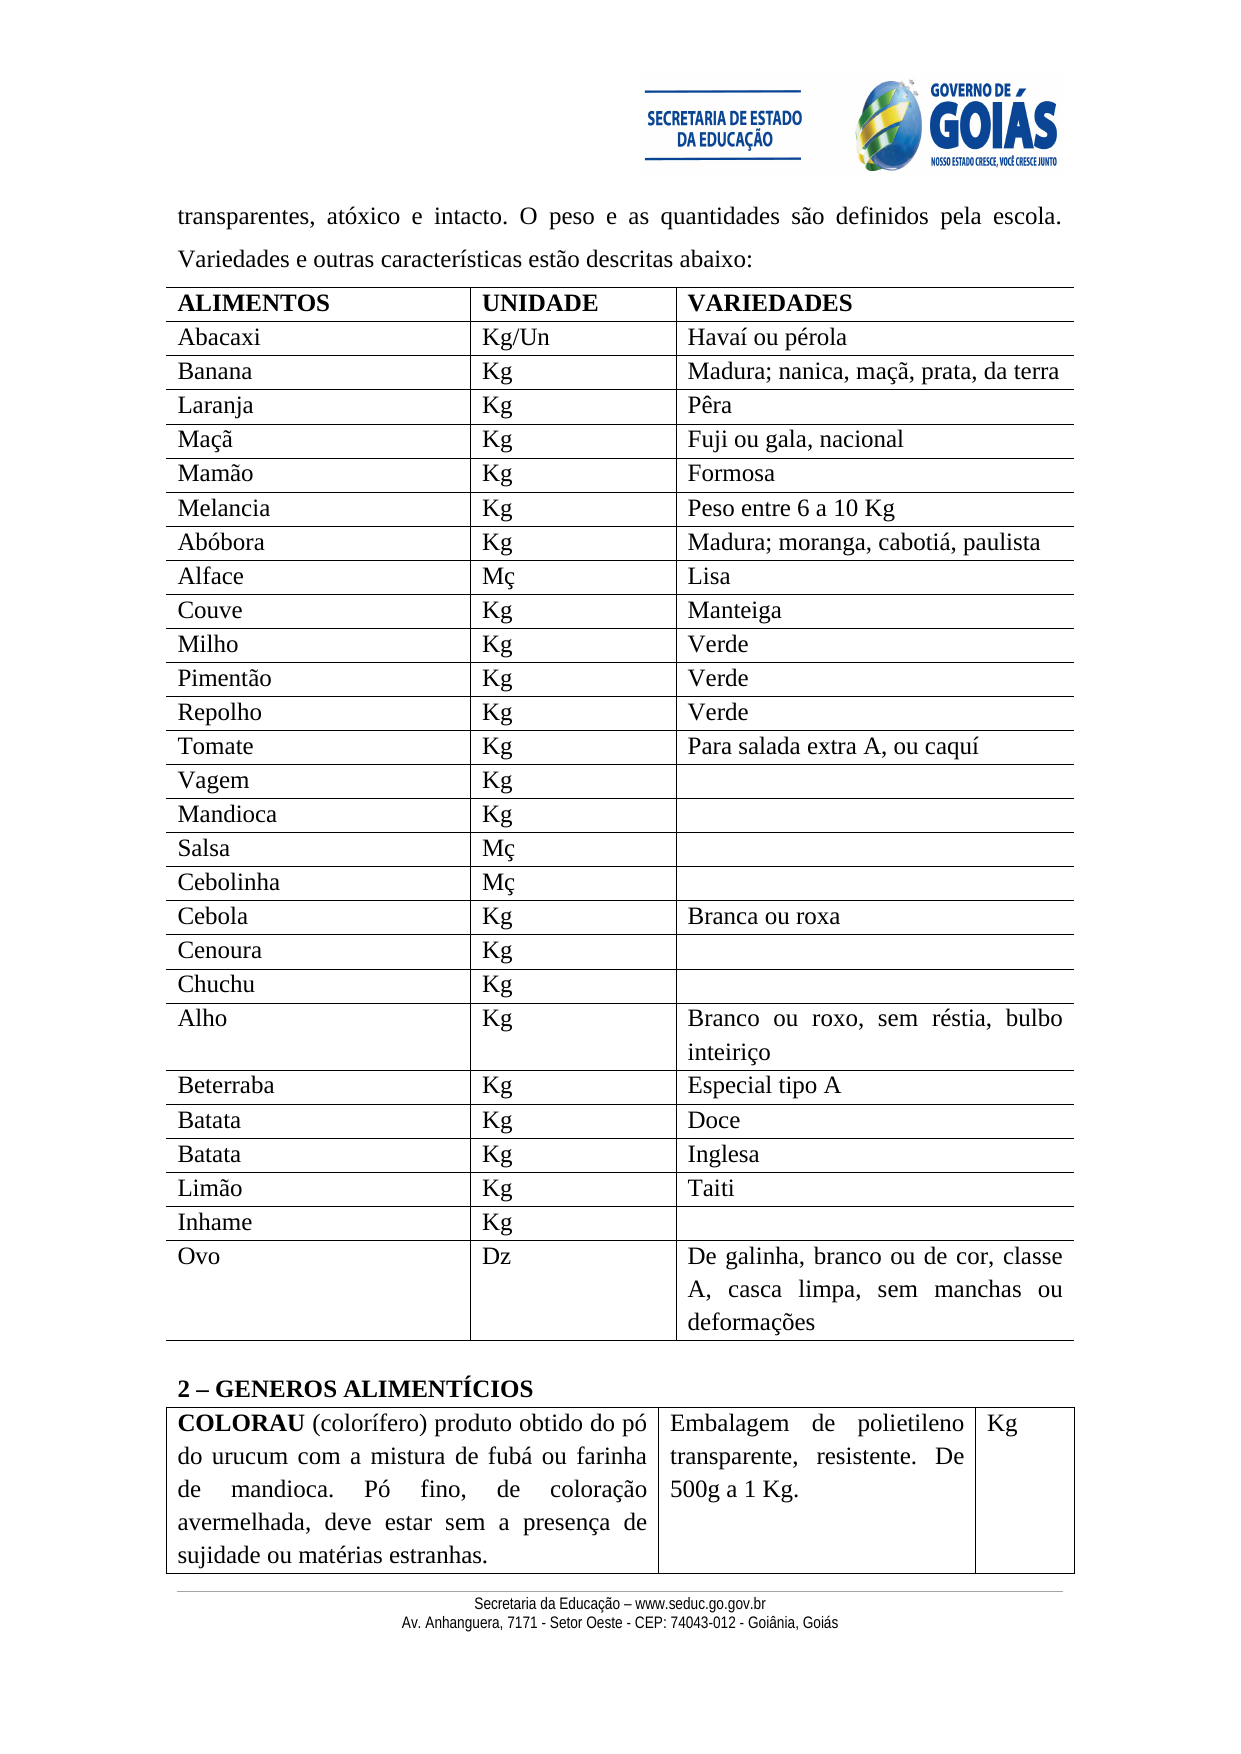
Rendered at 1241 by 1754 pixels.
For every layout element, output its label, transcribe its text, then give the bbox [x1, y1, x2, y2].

table_cell Kg [471, 901, 676, 934]
table_cell Kg [471, 527, 676, 560]
table_cell Tomate [166, 731, 470, 764]
table_cell Madura; nanica, maçã, prata, da terra [677, 356, 1074, 389]
table_cell Kg [471, 663, 676, 696]
table_cell Cenoura [166, 935, 470, 968]
table_cell Kg [471, 765, 676, 798]
table_cell Taiti [677, 1173, 1074, 1206]
table_cell Kg [471, 1207, 676, 1240]
table_cell Kg [471, 697, 676, 730]
table_cell Kg [471, 1105, 676, 1138]
table_header COLORAU (colorífero) produto obtido do pó do urucum com a mistura de fubá ou farinha de mandioca. Pó fino, de coloração avermelhada, deve estar sem a presença de sujidade ou matérias estranhas. [167, 1408, 658, 1573]
table_cell Chuchu [166, 970, 470, 1002]
table_cell Branco ou roxo, sem réstia, bulbo inteiriço [677, 1004, 1074, 1069]
table_cell [677, 867, 1074, 900]
table_cell Fuji ou gala, nacional [677, 425, 1074, 457]
table_cell Kg [471, 390, 676, 423]
table_cell Inglesa [677, 1139, 1074, 1172]
table_cell Kg/Un [471, 322, 676, 355]
table_cell Mç [471, 867, 676, 900]
table_cell Inhame [166, 1207, 470, 1240]
table_cell Repolho [166, 697, 470, 730]
table_cell Manteiga [677, 595, 1074, 628]
table_cell Abacaxi [166, 322, 470, 355]
table_cell Dz [471, 1241, 676, 1340]
table_cell Mç [471, 561, 676, 594]
table_cell Kg [471, 1071, 676, 1104]
table_cell Banana [166, 356, 470, 389]
table_cell Peso entre [677, 493, 1074, 526]
table_cell [677, 970, 1074, 1002]
table_cell Alho [166, 1004, 470, 1069]
table_cell Pêra [677, 390, 1074, 423]
table_cell Alface [166, 561, 470, 594]
table_cell Mandioca [166, 799, 470, 832]
table_cell Kg [471, 1004, 676, 1069]
table_cell Mç [471, 833, 676, 866]
table_cell Kg [471, 1173, 676, 1206]
table_cell Kg [471, 356, 676, 389]
table_cell Mamão [166, 459, 470, 492]
table_cell Milho [166, 629, 470, 662]
table_cell Kg [471, 970, 676, 1002]
table_cell Batata [166, 1139, 470, 1172]
table_cell Kg [471, 629, 676, 662]
table_cell Beterraba [166, 1071, 470, 1104]
picture [639, 73, 1064, 177]
table_cell Vagem [166, 765, 470, 798]
table_cell Salsa [166, 833, 470, 866]
table_cell Especial tipo A [677, 1071, 1074, 1104]
table_cell Verde [677, 629, 1074, 662]
table_cell Melancia [166, 493, 470, 526]
table_cell [677, 1207, 1074, 1240]
table_cell Kg [471, 731, 676, 764]
table_cell [677, 799, 1074, 832]
table_cell [677, 765, 1074, 798]
text 2 – GENEROS ALIMENTÍCIOS [177, 1374, 1063, 1403]
table_cell Lisa [677, 561, 1074, 594]
table_header Embalagem de polietileno transparente, resistente. De 500g a . [659, 1408, 975, 1573]
table_header VARIEDADES [677, 288, 1074, 321]
table_cell Branca ou roxa [677, 901, 1074, 934]
table_header Kg [976, 1408, 1074, 1573]
table_cell Para salada extra A, ou caquí [677, 731, 1074, 764]
table_cell Kg [471, 799, 676, 832]
table_cell De galinha, branco ou de cor, classe A, casca limpa, sem manchas ou deformações [677, 1241, 1074, 1340]
table_cell [677, 935, 1074, 968]
table_cell Ovo [166, 1241, 470, 1340]
table_cell Limão [166, 1173, 470, 1206]
table_cell Batata [166, 1105, 470, 1138]
table_cell Havaí ou pérola [677, 322, 1074, 355]
table_cell Doce [677, 1105, 1074, 1138]
table_cell Kg [471, 425, 676, 457]
table_cell Maçã [166, 425, 470, 457]
table_cell Laranja [166, 390, 470, 423]
table_cell [677, 833, 1074, 866]
table_cell Pimentão [166, 663, 470, 696]
table_cell Kg [471, 935, 676, 968]
table_header ALIMENTOS [166, 288, 470, 321]
table_cell Kg [471, 1139, 676, 1172]
table_cell Kg [471, 493, 676, 526]
table_cell Madura; moranga, cabotiá, paulista [677, 527, 1074, 560]
table_cell Formosa [677, 459, 1074, 492]
table_cell Couve [166, 595, 470, 628]
table_cell Verde [677, 697, 1074, 730]
table_header UNIDADE [471, 288, 676, 321]
table_cell Cebola [166, 901, 470, 934]
table_cell Kg [471, 459, 676, 492]
table_cell Verde [677, 663, 1074, 696]
table_cell Abóbora [166, 527, 470, 560]
table_cell Kg [471, 595, 676, 628]
table_cell Cebolinha [166, 867, 470, 900]
